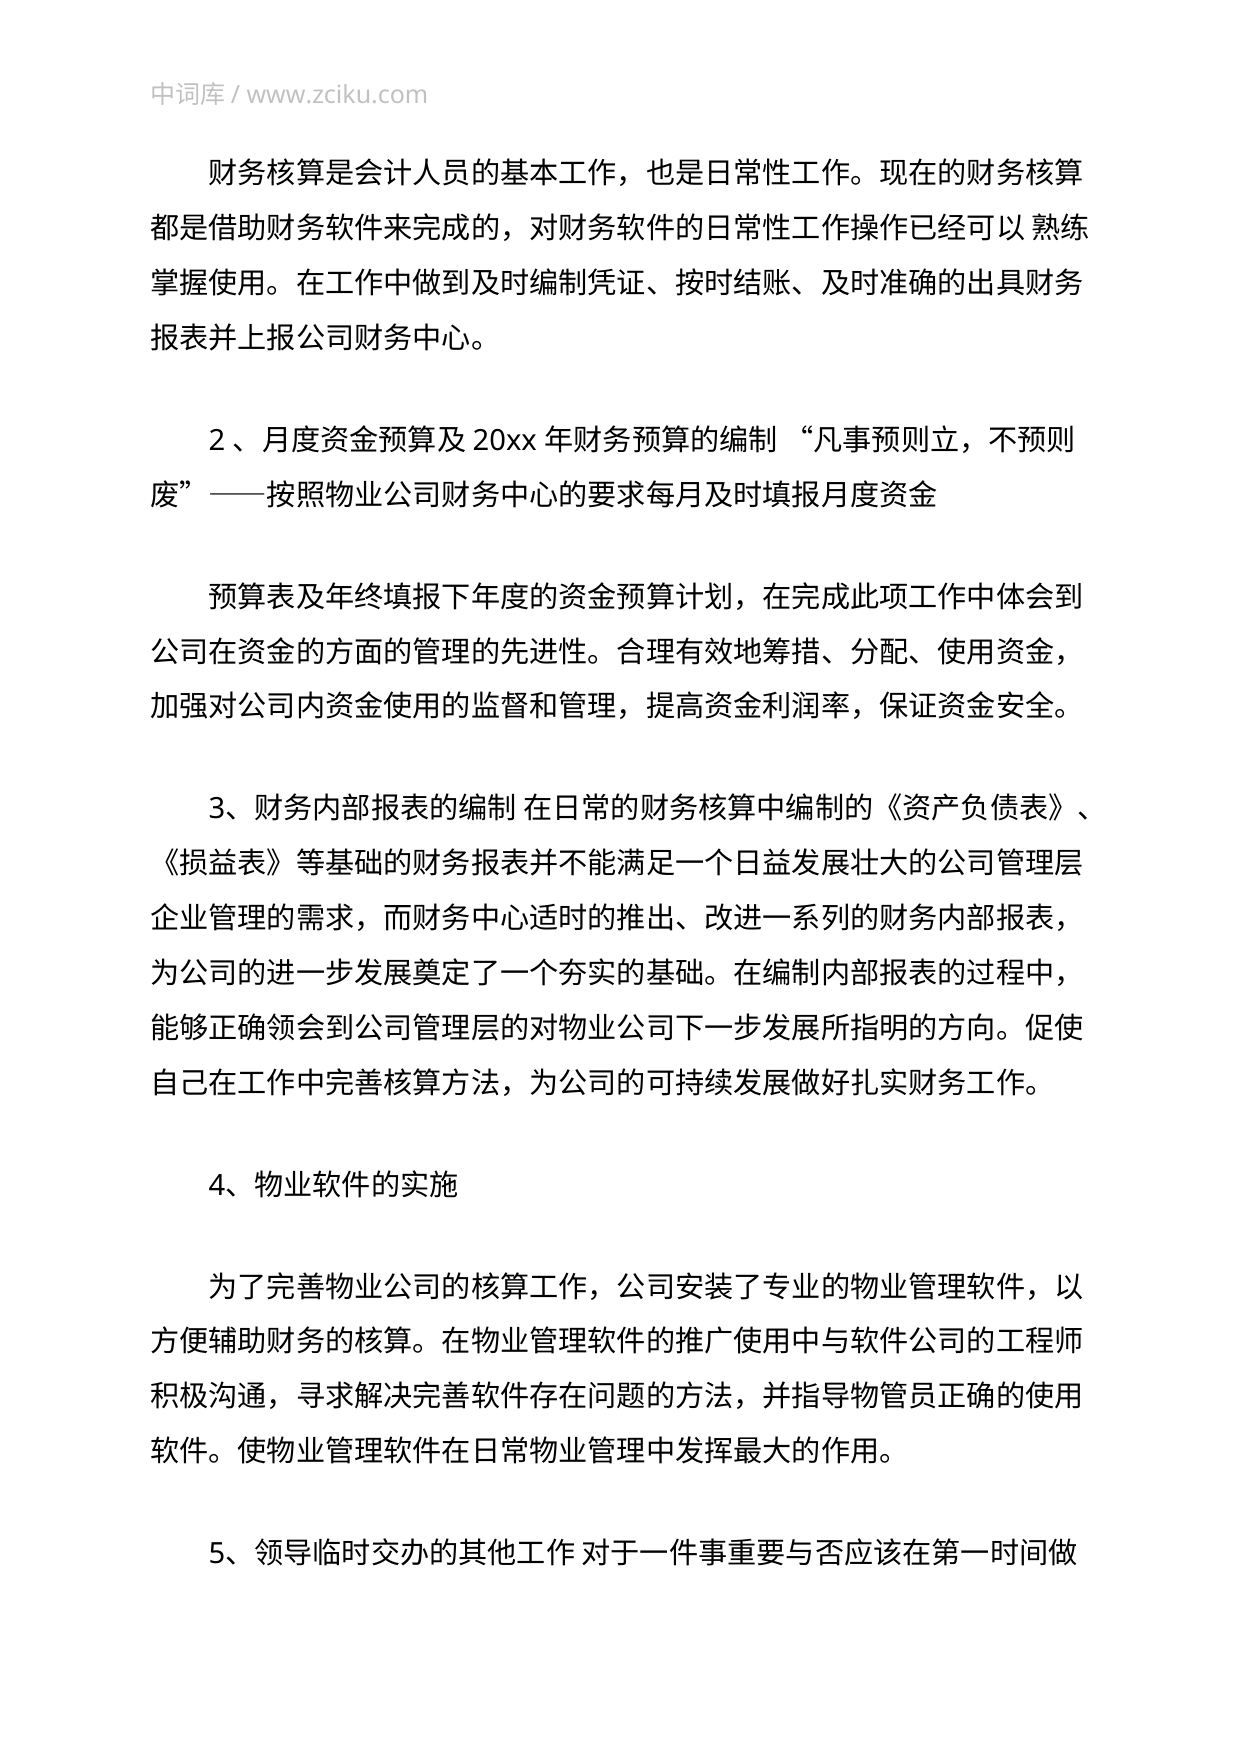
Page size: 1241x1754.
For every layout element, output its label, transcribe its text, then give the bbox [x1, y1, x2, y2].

text 财务核算是会计人员的基本工作，也是日常性工作。现在的财务核算都是借助财务软件来完成的，对财务软件的日常性工作操作已经可以 熟练掌握使用。在工作中做到及时编制凭证、按时结账、及时准确的出具财务报表并上报公司财务中心。 [150, 150, 1090, 357]
text 2 、月度资金预算及 20xx 年财务预算的编制 “凡事预则立，不预则废”——按照物业公司财务中心的要求每月及时填报月度资金 [150, 416, 1090, 514]
text 4、物业软件的实施 [150, 1161, 1090, 1203]
text 3、财务内部报表的编制 在日常的财务核算中编制的《资产负债表》、《损益表》等基础的财务报表并不能满足一个日益发展壮大的公司管理层企业管理的需求，而财务中心适时的推出、改进一系列的财务内部报表，为公司的进一步发展奠定了一个夯实的基础。在编制内部报表的过程中，能够正确领会到公司管理层的对物业公司下一步发展所指明的方向。促使自己在工作中完善核算方法，为公司的可持续发展做好扎实财务工作。 [150, 785, 1090, 1102]
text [150, 1529, 1090, 1572]
text 为了完善物业公司的核算工作，公司安装了专业的物业管理软件，以方便辅助财务的核算。在物业管理软件的推广使用中与软件公司的工程师积极沟通，寻求解决完善软件存在问题的方法，并指导物管员正确的使用软件。使物业管理软件在日常物业管理中发挥最大的作用。 [150, 1263, 1090, 1470]
text 预算表及年终填报下年度的资金预算计划，在完成此项工作中体会到公司在资金的方面的管理的先进性。合理有效地筹措、分配、使用资金，加强对公司内资金使用的监督和管理，提高资金利润率，保证资金安全。 [150, 573, 1090, 725]
